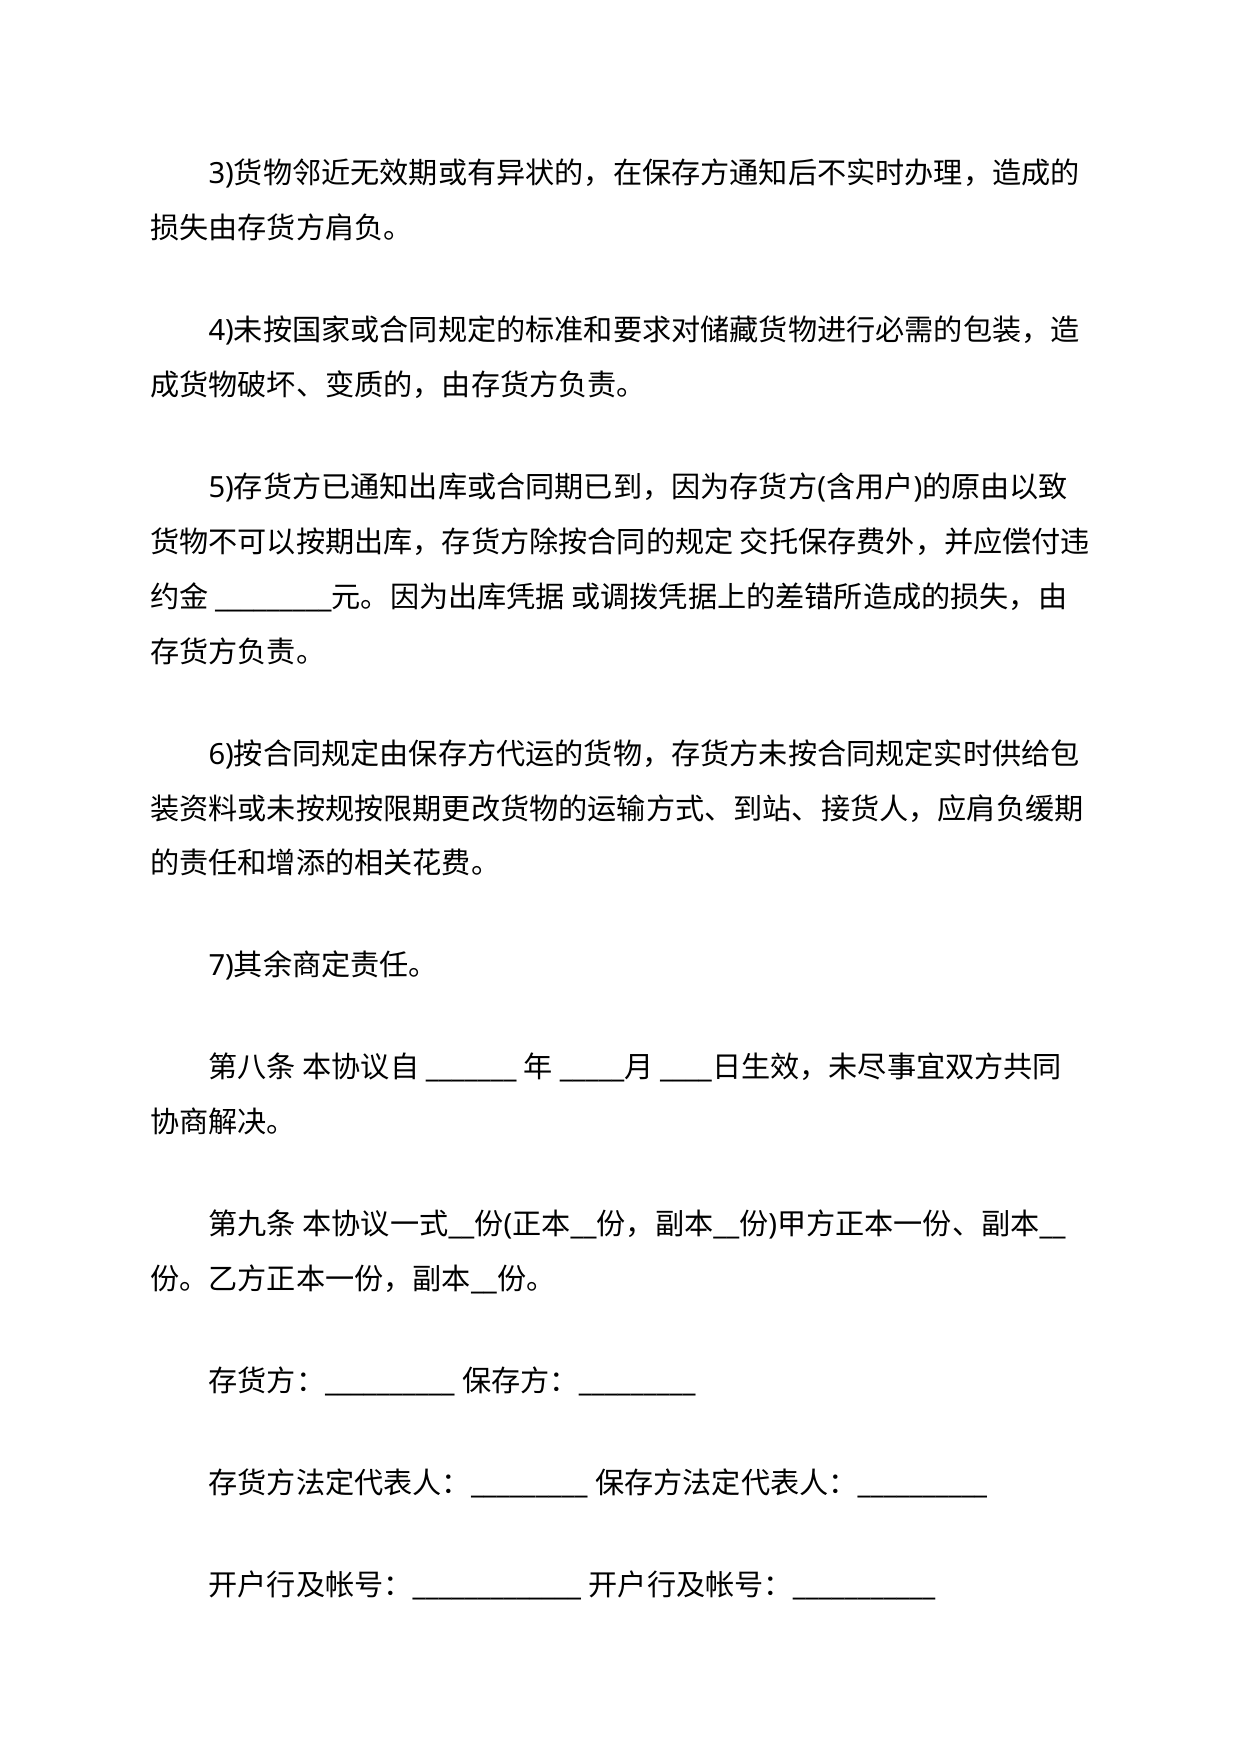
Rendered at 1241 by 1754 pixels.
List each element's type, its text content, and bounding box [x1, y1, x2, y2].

text 存货方法定代表人：_________ 保存方法定代表人：__________ [150, 1459, 1090, 1502]
text 6)按合同规定由保存方代运的货物，存货方未按合同规定实时供给包装资料或未按规按限期更改货物的运输方式、到站、接货人，应肩负缓期的责任和增添的相关花费。 [150, 730, 1090, 882]
text 第九条 本协议一式__份(正本__份，副本__份)甲方正本一份、副本__份。乙方正本一份，副本__份。 [150, 1201, 1090, 1298]
text 开户行及帐号：_____________ 开户行及帐号：___________ [150, 1562, 1090, 1604]
text 3)货物邻近无效期或有异状的，在保存方通知后不实时办理，造成的损失由存货方肩负。 [150, 150, 1090, 247]
text 7)其余商定责任。 [150, 942, 1090, 984]
text 4)未按国家或合同规定的标准和要求对储藏货物进行必需的包装，造成货物破坏、变质的，由存货方负责。 [150, 307, 1090, 404]
text 第八条 本协议自 _______ 年 _____月 ____日生效，未尽事宜双方共同协商解决。 [150, 1044, 1090, 1141]
text 5)存货方已通知出库或合同期已到，因为存货方(含用户)的原由以致货物不可以按期出库，存货方除按合同的规定 交托保存费外，并应偿付违约金 _________元。因为出库凭据 或调拨凭据上的差错所造成的损失，由存货方负责。 [150, 463, 1090, 671]
text 存货方：__________ 保存方：_________ [150, 1358, 1090, 1400]
